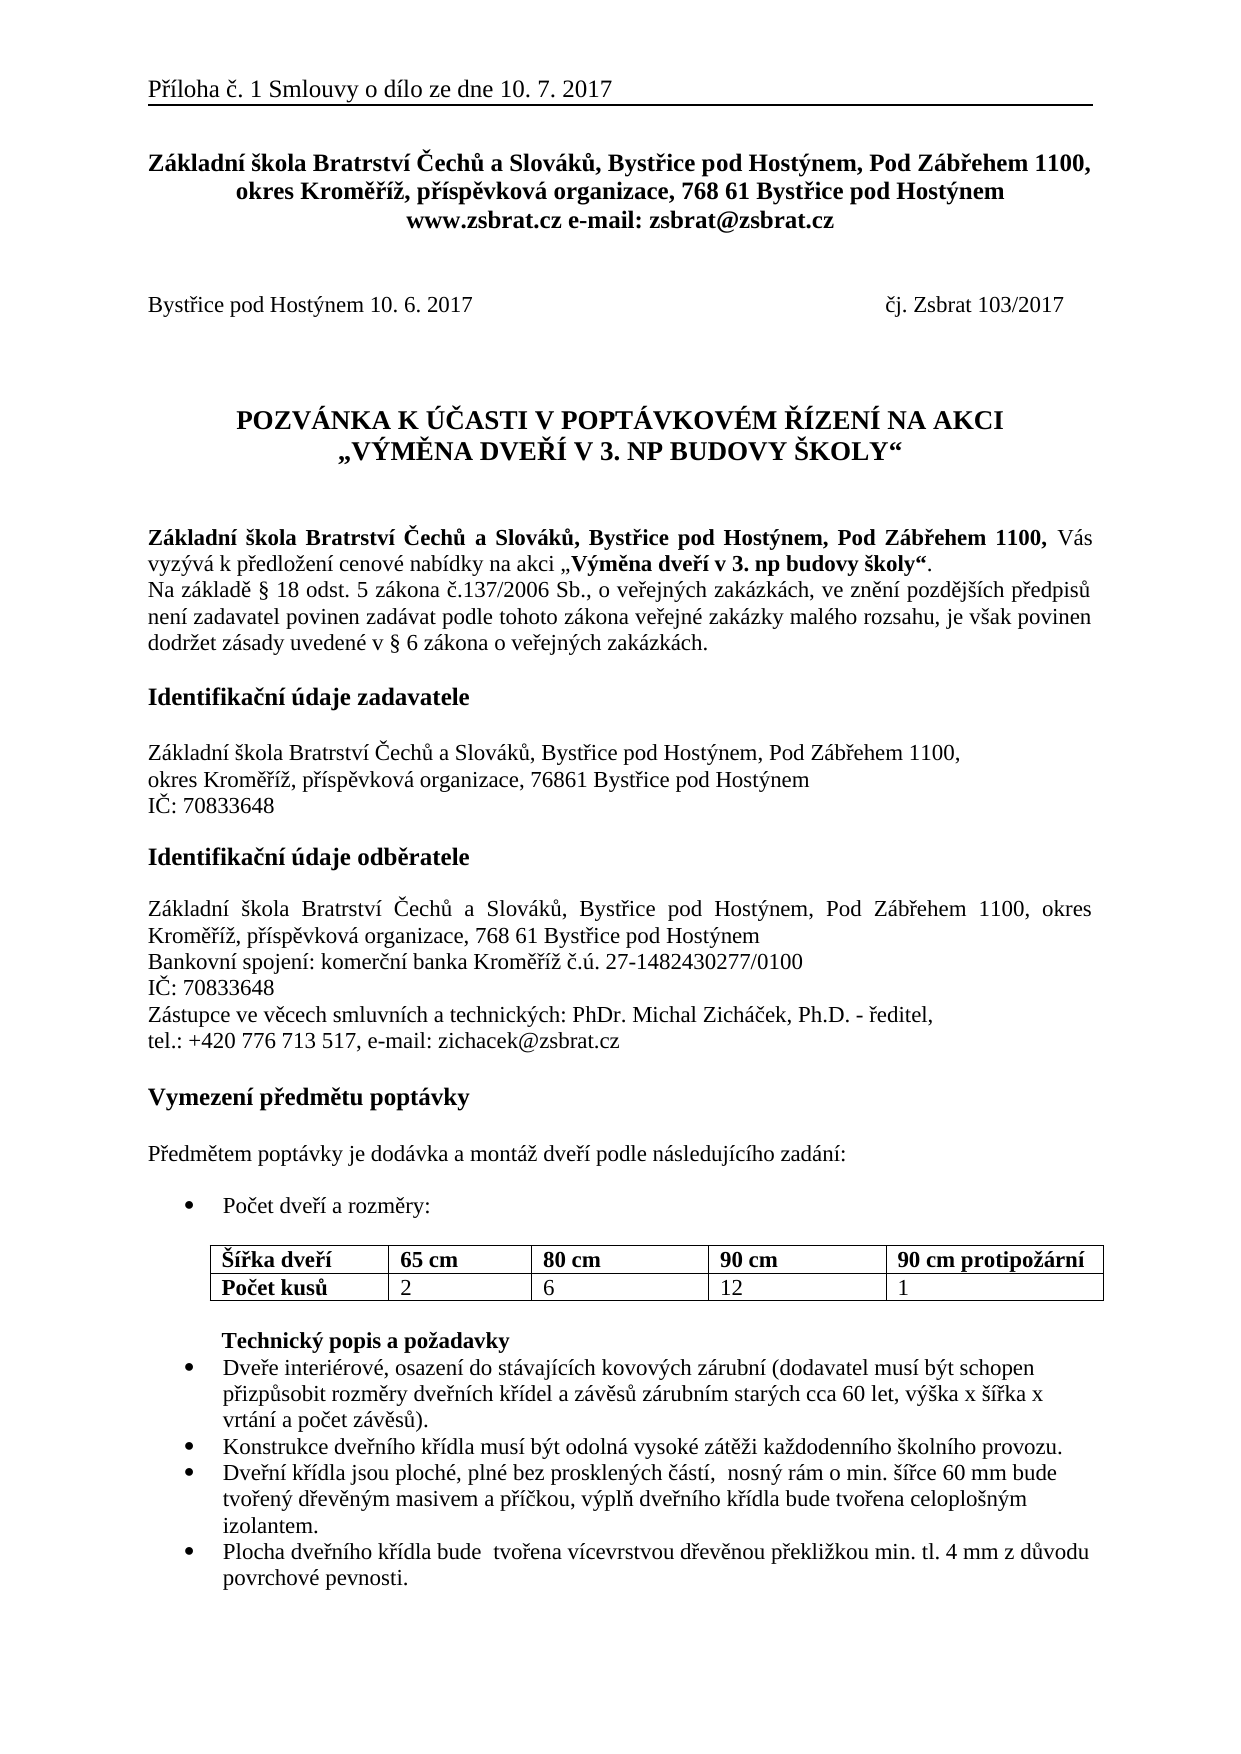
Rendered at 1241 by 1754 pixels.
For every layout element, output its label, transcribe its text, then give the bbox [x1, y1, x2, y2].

text tel.: +420 776 713 517, e-mail: zichacek@zsbrat.cz [148, 1027, 1093, 1053]
table_header 65 cm [389, 1246, 531, 1272]
list Počet dveří a rozměry: [185, 1192, 1093, 1219]
text Technický popis a požadavky [221, 1327, 1093, 1354]
table_header 90 cm [709, 1246, 886, 1272]
table_cell 1 [887, 1274, 1103, 1300]
text Základní škola Bratrství Čechů a Slováků, Bystřice pod Hostýnem, Pod Zábřehem 1100, Vás vyzývá k předložení cenové nabídky na akci „Výměna dveří v 3. np budovy školy“. [148, 524, 1093, 576]
list Dveře interiérové, osazení do stávajících kovových zárubní (dodavatel musí být schopen přizpůsobit rozměry dveřních křídel a závěsů zárubním starých cca 60 let, výška x šířka x vrtání a počet závěsů). [185, 1354, 1093, 1433]
table_header 90 cm protipožární [887, 1246, 1103, 1272]
list Plocha dveřního křídla bude tvořena vícevrstvou dřevěnou překližkou min. tl. 4 mm z důvodu povrchové pevnosti. [185, 1538, 1093, 1591]
subtitle Vymezení předmětu poptávky [148, 1082, 1093, 1111]
text IČ: 70833648 [148, 974, 1093, 1001]
table_cell 6 [532, 1274, 708, 1300]
text Předmětem poptávky je dodávka a montáž dveří podle následujícího zadání: [148, 1140, 1093, 1166]
text Bankovní spojení: komerční banka Kroměříž č.ú. 27-1482430277/0100 [148, 948, 1093, 974]
table_cell 2 [389, 1274, 531, 1300]
title Pozvánka k účasti v poptávkovém řízení NA AKCI [148, 404, 1093, 435]
text okres Kroměříž, příspěvková organizace, 76861 Bystřice pod Hostýnem [148, 766, 1093, 792]
table_cell Počet kusů [211, 1274, 388, 1300]
list Dveřní křídla jsou ploché, plné bez prosklených částí, nosný rám o min. šířce 60 mm bude tvořený dřevěným masivem a příčkou, výplň dveřního křídla bude tvořena celoplošným izolantem. [185, 1459, 1093, 1538]
text IČ: 70833648 [148, 792, 1093, 818]
title „VÝMĚNA DVEŘÍ V 3. NP BUDOVY ŠKOLY“ [148, 435, 1093, 466]
text Na základě § 18 odst. 5 zákona č.137/2006 Sb., o veřejných zakázkách, ve znění pozdějších předpisů není zadavatel povinen zadávat podle tohoto zákona veřejné zakázky malého rozsahu, je však povinen dodržet zásady uvedené v § 6 zákona o veřejných zakázkách. [148, 576, 1093, 656]
table_header 80 cm [532, 1246, 708, 1272]
table_cell 12 [709, 1274, 886, 1300]
text Základní škola Bratrství Čechů a Slováků, Bystřice pod Hostýnem, Pod Zábřehem 1100, [148, 739, 1093, 766]
text Základní škola Bratrství Čechů a Slováků, Bystřice pod Hostýnem, Pod Zábřehem 1100, [148, 148, 1093, 176]
text www.zsbrat.cz e-mail: zsbrat@zsbrat.cz [148, 205, 1093, 234]
text Základní škola Bratrství Čechů a Slováků, Bystřice pod Hostýnem, Pod Zábřehem 1100, okres Kroměříž, příspěvková organizace, 768 61 Bystřice pod Hostýnem [148, 895, 1093, 948]
text Bystřice pod Hostýnem 10. 6. 2017 čj. Zsbrat 103/2017 [148, 291, 1093, 318]
text Zástupce ve věcech smluvních a technických: PhDr. Michal Zicháček, Ph.D. - ředitel, [148, 1001, 1093, 1027]
text okres Kroměříž, příspěvková organizace, 768 61 Bystřice pod Hostýnem [148, 176, 1093, 205]
subtitle Identifikační údaje zadavatele [148, 682, 1093, 711]
list Konstrukce dveřního křídla musí být odolná vysoké zátěži každodenního školního provozu. [185, 1433, 1093, 1459]
table_header Šířka dveří [211, 1246, 388, 1272]
subtitle Identifikační údaje odběratele [148, 842, 1093, 871]
